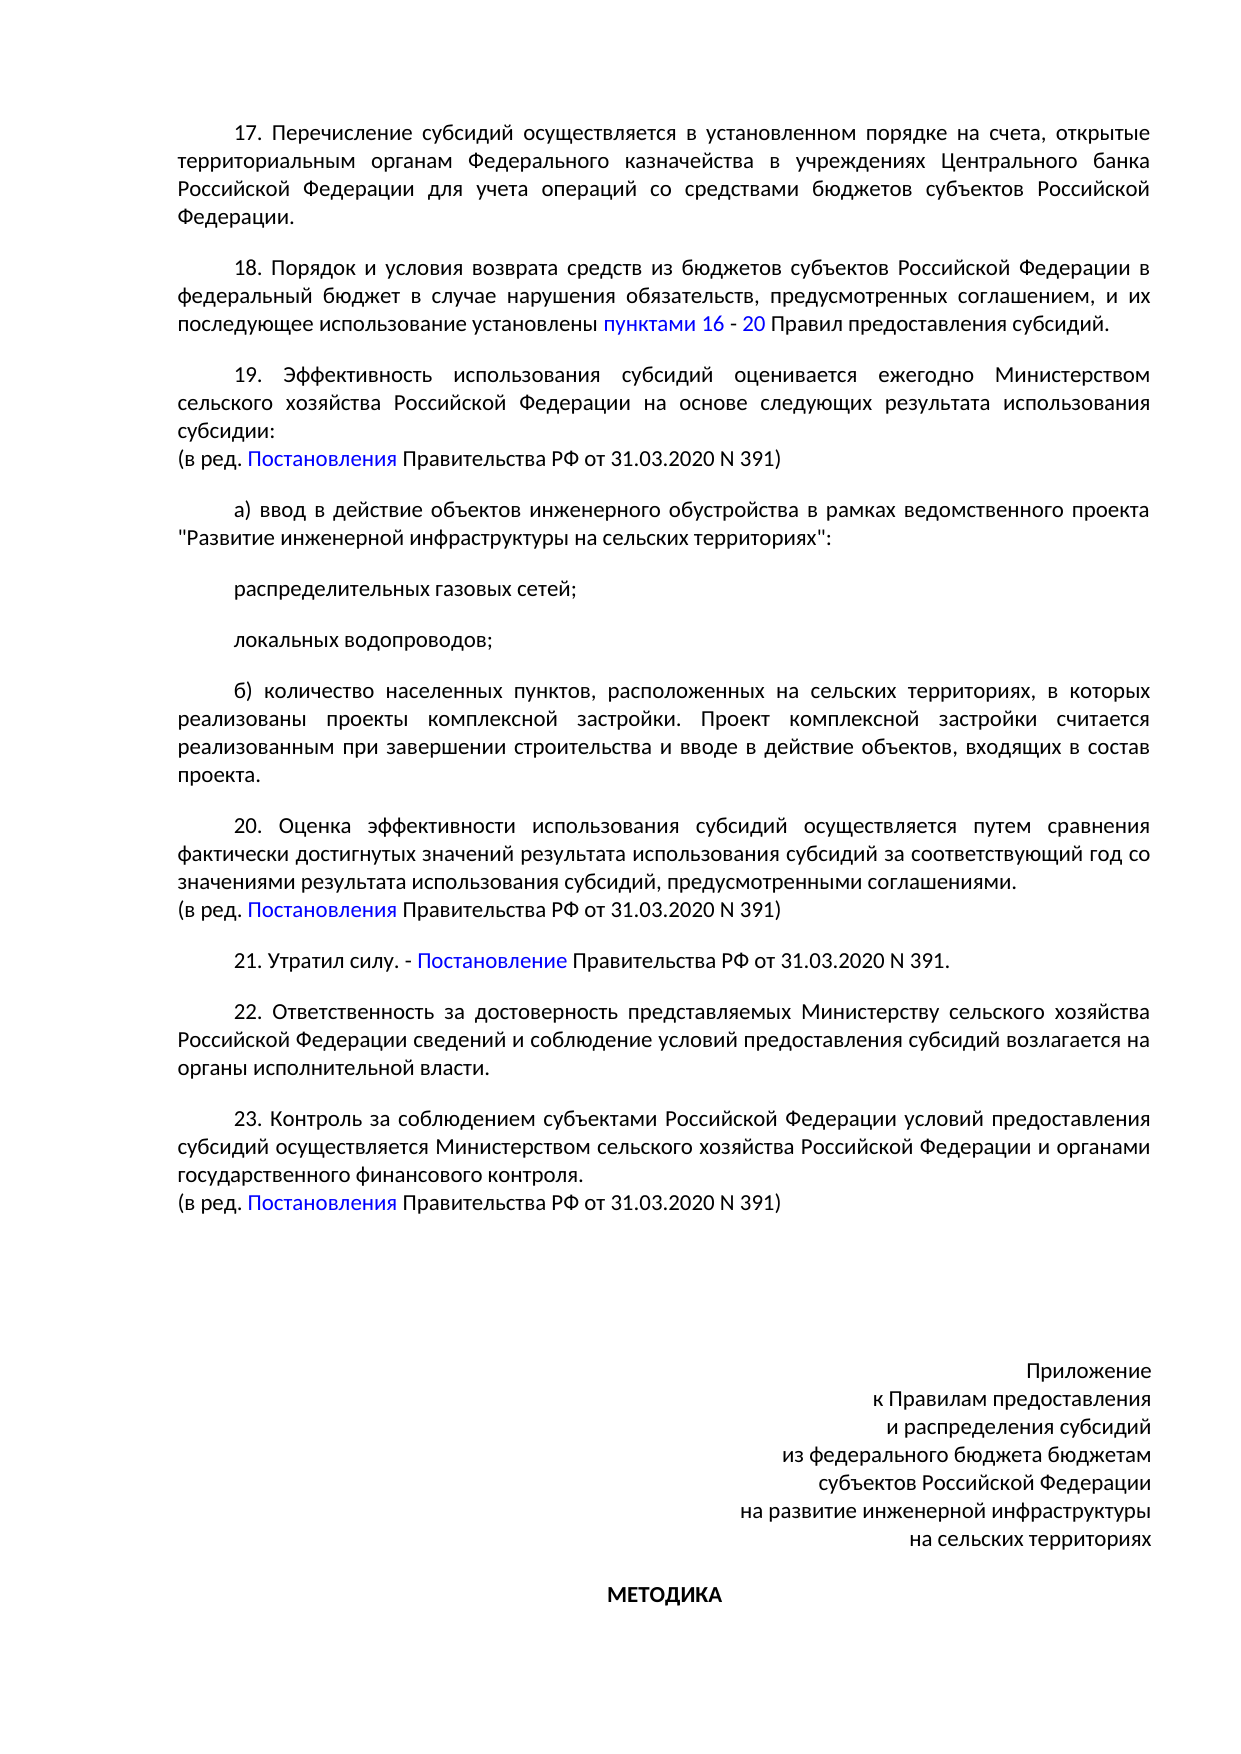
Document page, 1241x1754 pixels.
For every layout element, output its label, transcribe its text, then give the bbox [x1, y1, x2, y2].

text 21. Утратил силу. - Постановление Правительства РФ от 31.03.2020 N 391. [177, 946, 1152, 974]
text б) количество населенных пунктов, расположенных на сельских территориях, в которых реализованы проекты комплексной застройки. Проект комплексной застройки считается реализованным при завершении строительства и вводе в действие объектов, входящих в состав проекта. [177, 676, 1152, 788]
text 22. Ответственность за достоверность представляемых Министерству сельского хозяйства Российской Федерации сведений и соблюдение условий предоставления субсидий возлагается на органы исполнительной власти. [177, 997, 1152, 1081]
text локальных водопроводов; [177, 625, 1152, 653]
text 17. Перечисление субсидий осуществляется в установленном порядке на счета, открытые территориальным органам Федерального казначейства в учреждениях Центрального банка Российской Федерации для учета операций со средствами бюджетов субъектов Российской Федерации. [177, 118, 1152, 230]
text Приложение [177, 1356, 1152, 1384]
text 18. Порядок и условия возврата средств из бюджетов субъектов Российской Федерации в федеральный бюджет в случае нарушения обязательств, предусмотренных соглашением, и их последующее использование установлены пунктами 16 - 20 Правил предоставления субсидий. [177, 253, 1152, 337]
text 23. Контроль за соблюдением субъектами Российской Федерации условий предоставления субсидий осуществляется Министерством сельского хозяйства Российской Федерации и органами государственного финансового контроля. [177, 1104, 1152, 1188]
text распределительных газовых сетей; [177, 574, 1152, 602]
text субъектов Российской Федерации [177, 1468, 1152, 1496]
title МЕТОДИКА [177, 1580, 1152, 1608]
text а) ввод в действие объектов инженерного обустройства в рамках ведомственного проекта "Развитие инженерной инфраструктуры на сельских территориях": [177, 495, 1152, 551]
text к Правилам предоставления [177, 1384, 1152, 1412]
text и распределения субсидий [177, 1412, 1152, 1440]
text (в ред. Постановления Правительства РФ от 31.03.2020 N 391) [177, 444, 1152, 472]
text (в ред. Постановления Правительства РФ от 31.03.2020 N 391) [177, 1188, 1152, 1216]
text из федерального бюджета бюджетам [177, 1440, 1152, 1468]
text на сельских территориях [177, 1524, 1152, 1552]
text (в ред. Постановления Правительства РФ от 31.03.2020 N 391) [177, 895, 1152, 923]
text на развитие инженерной инфраструктуры [177, 1496, 1152, 1524]
text 19. Эффективность использования субсидий оценивается ежегодно Министерством сельского хозяйства Российской Федерации на основе следующих результата использования субсидии: [177, 360, 1152, 444]
text 20. Оценка эффективности использования субсидий осуществляется путем сравнения фактически достигнутых значений результата использования субсидий за соответствующий год со значениями результата использования субсидий, предусмотренными соглашениями. [177, 811, 1152, 895]
